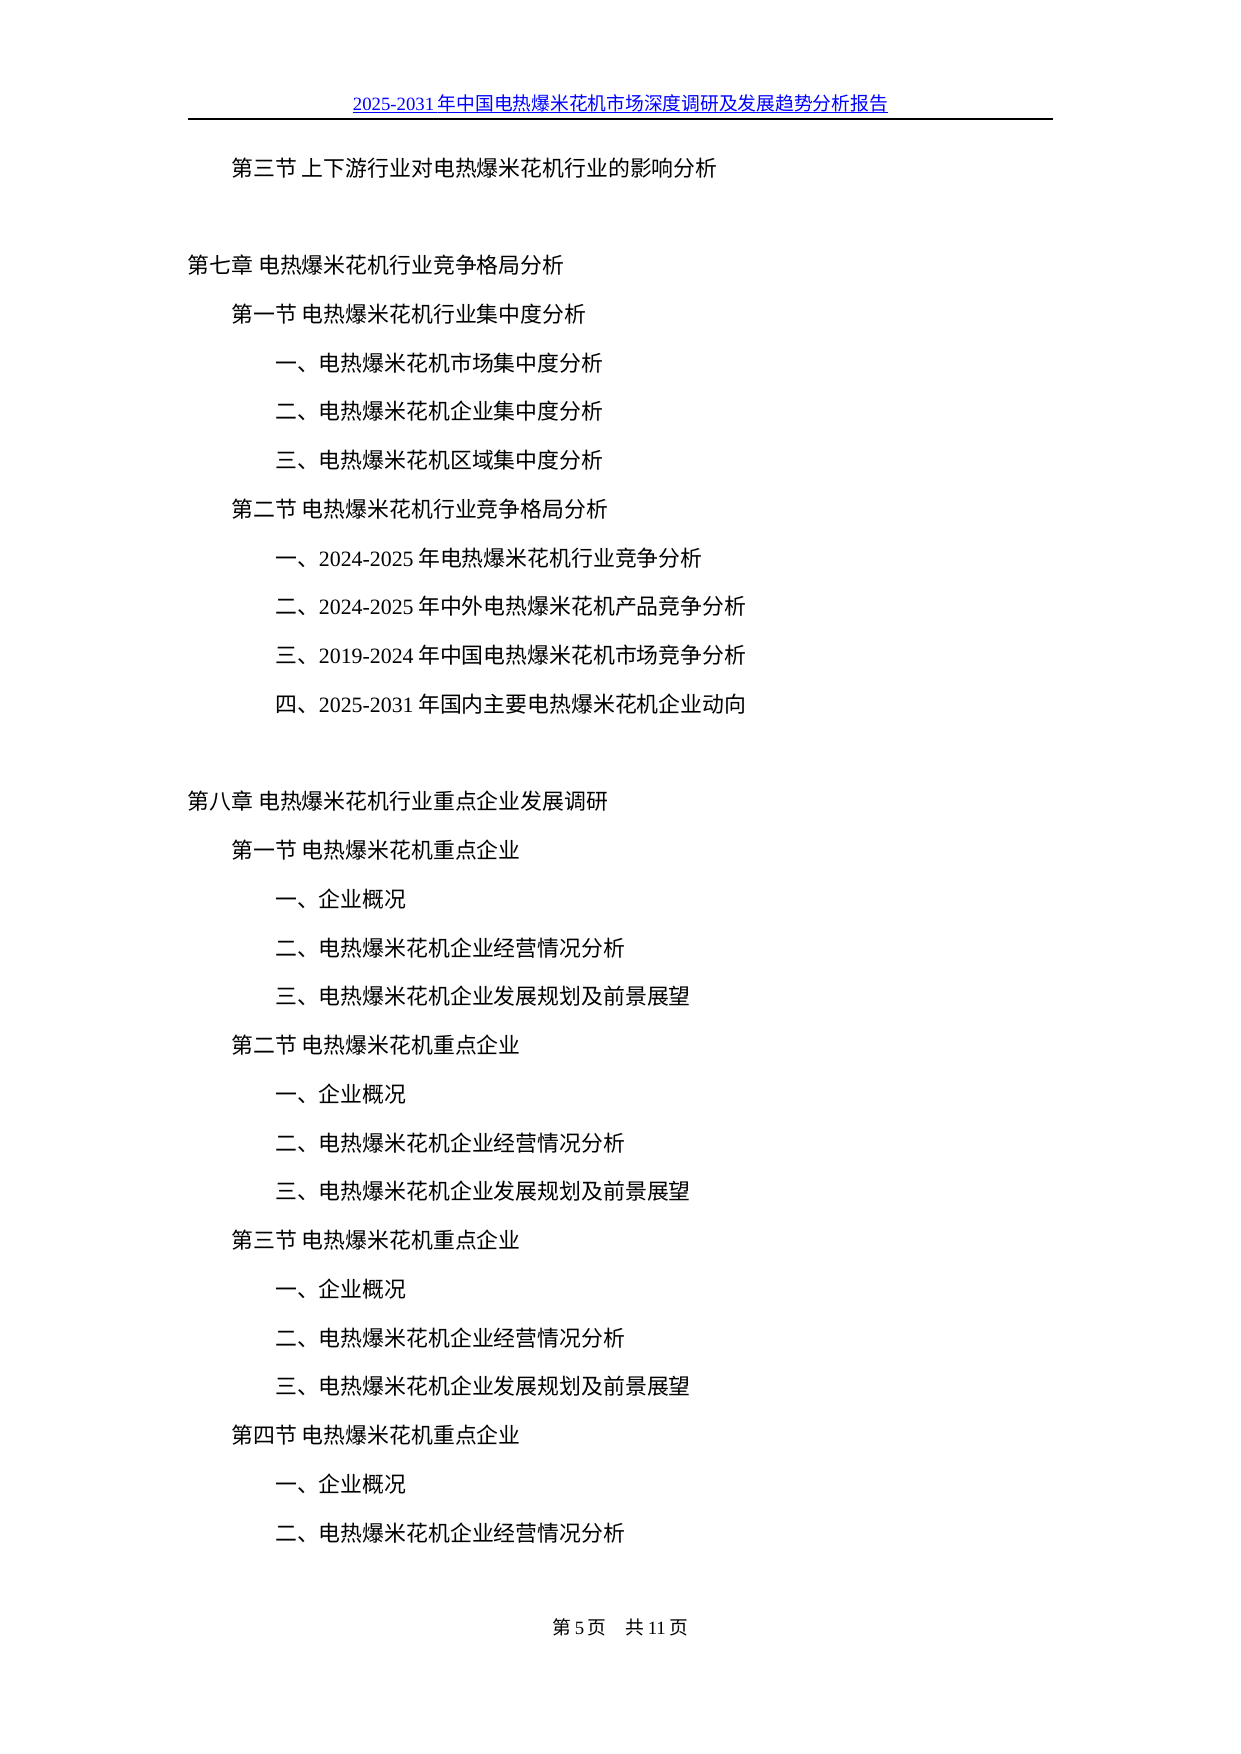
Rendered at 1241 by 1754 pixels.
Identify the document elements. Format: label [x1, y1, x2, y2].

text [187, 150, 1053, 1548]
